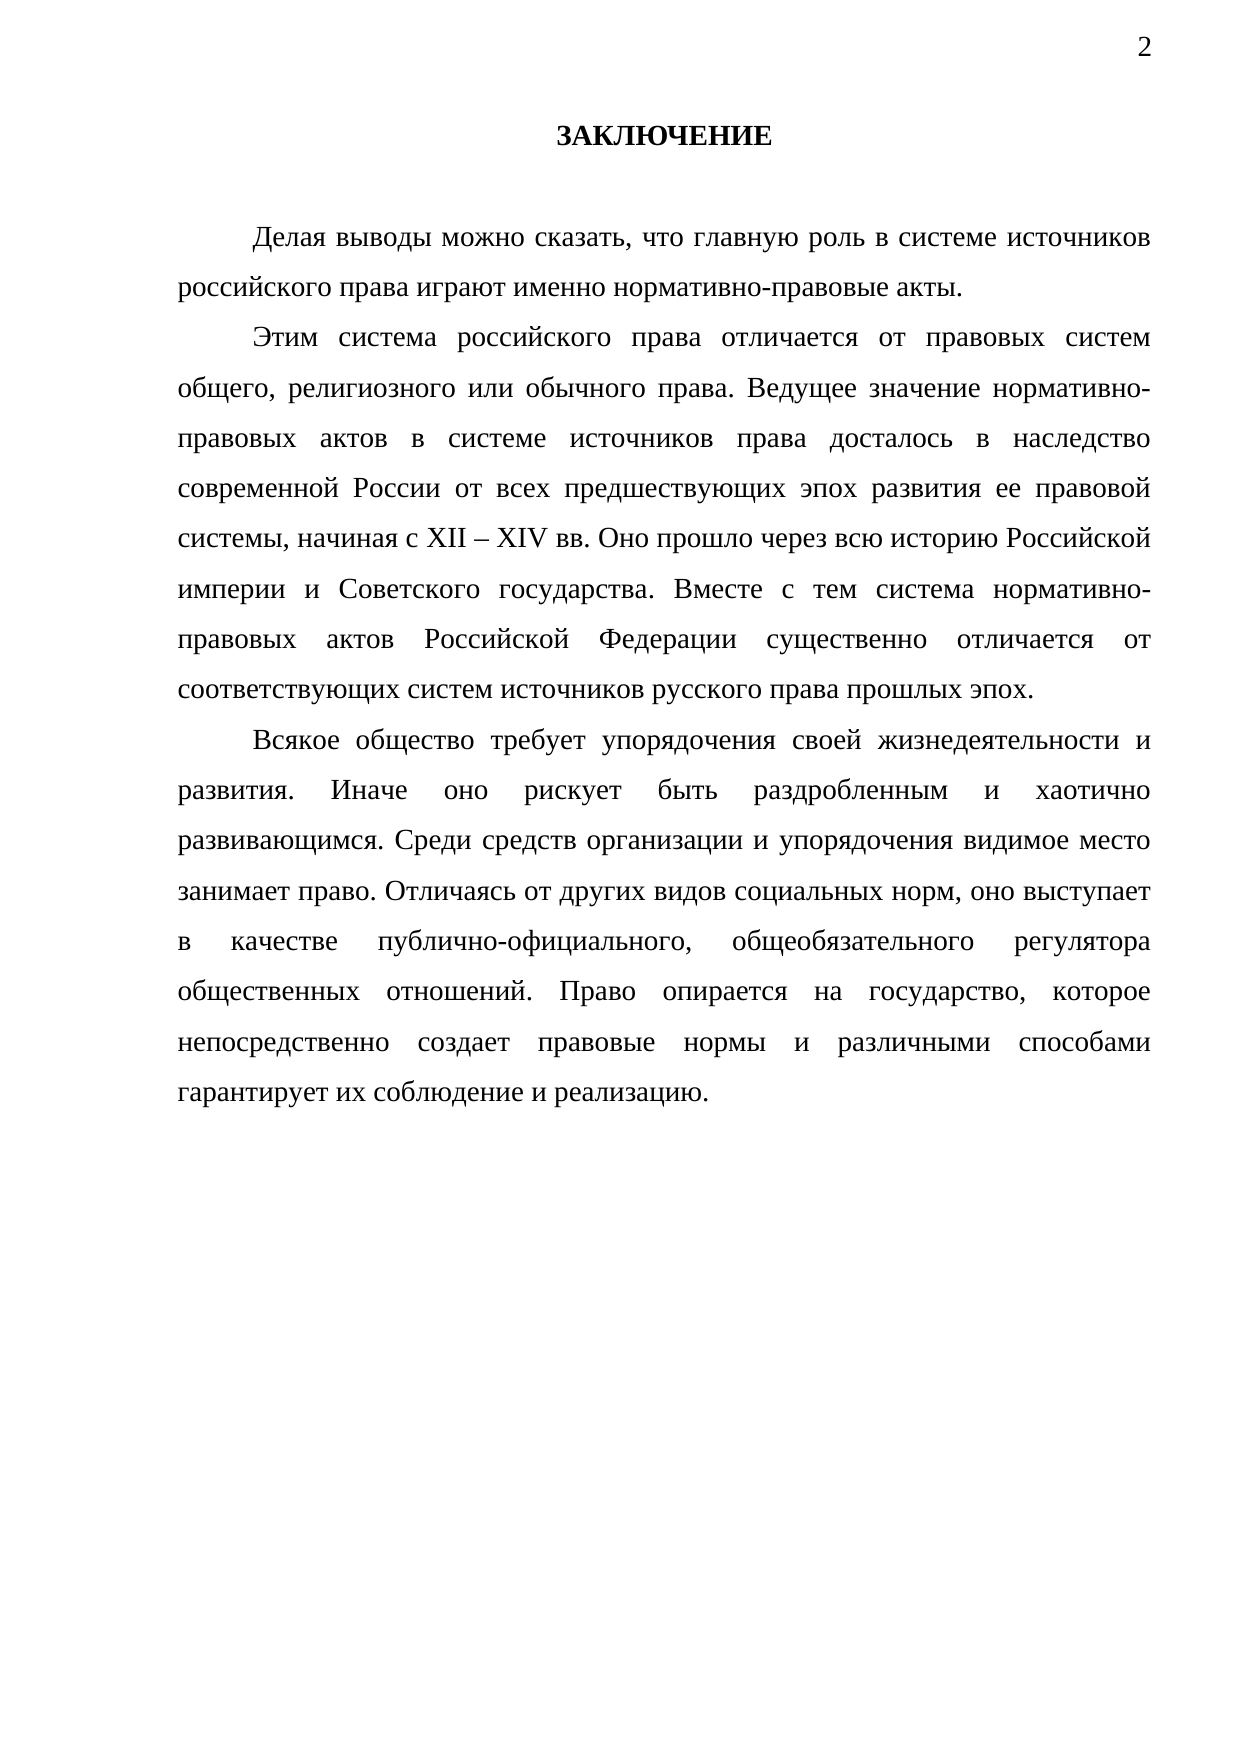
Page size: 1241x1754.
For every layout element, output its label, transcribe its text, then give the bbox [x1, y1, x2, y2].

text Всякое общество требует упорядочения своей жизнедеятельности и развития. Иначе оно рискует быть раздробленным и хаотично развивающимся. Среди средств организации и упорядочения видимое место занимает право. Отличаясь от других видов социальных норм, оно выступает в качестве публично-официального, общеобязательного регулятора общественных отношений. Право опирается на государство, которое непосредственно создает правовые нормы и различными способами гарантирует их соблюдение и реализацию. [177, 722, 1152, 1108]
text Делая выводы можно сказать, что главную роль в системе источников российского права играют именно нормативно-правовые акты. [177, 219, 1152, 303]
text Этим система российского права отличается от правовых систем общего, религиозного или обычного права. Ведущее значение нормативно-правовых актов в системе источников права досталось в наследство современной России от всех предшествующих эпох развития ее правовой системы, начиная с XII – XIV вв. Оно прошло через всю историю Российской империи и Советского государства. Вместе с тем система нормативно-правовых актов Российской Федерации существенно отличается от соответствующих систем источников русского права прошлых эпох. [177, 319, 1152, 705]
subtitle Заключение [177, 118, 1152, 152]
